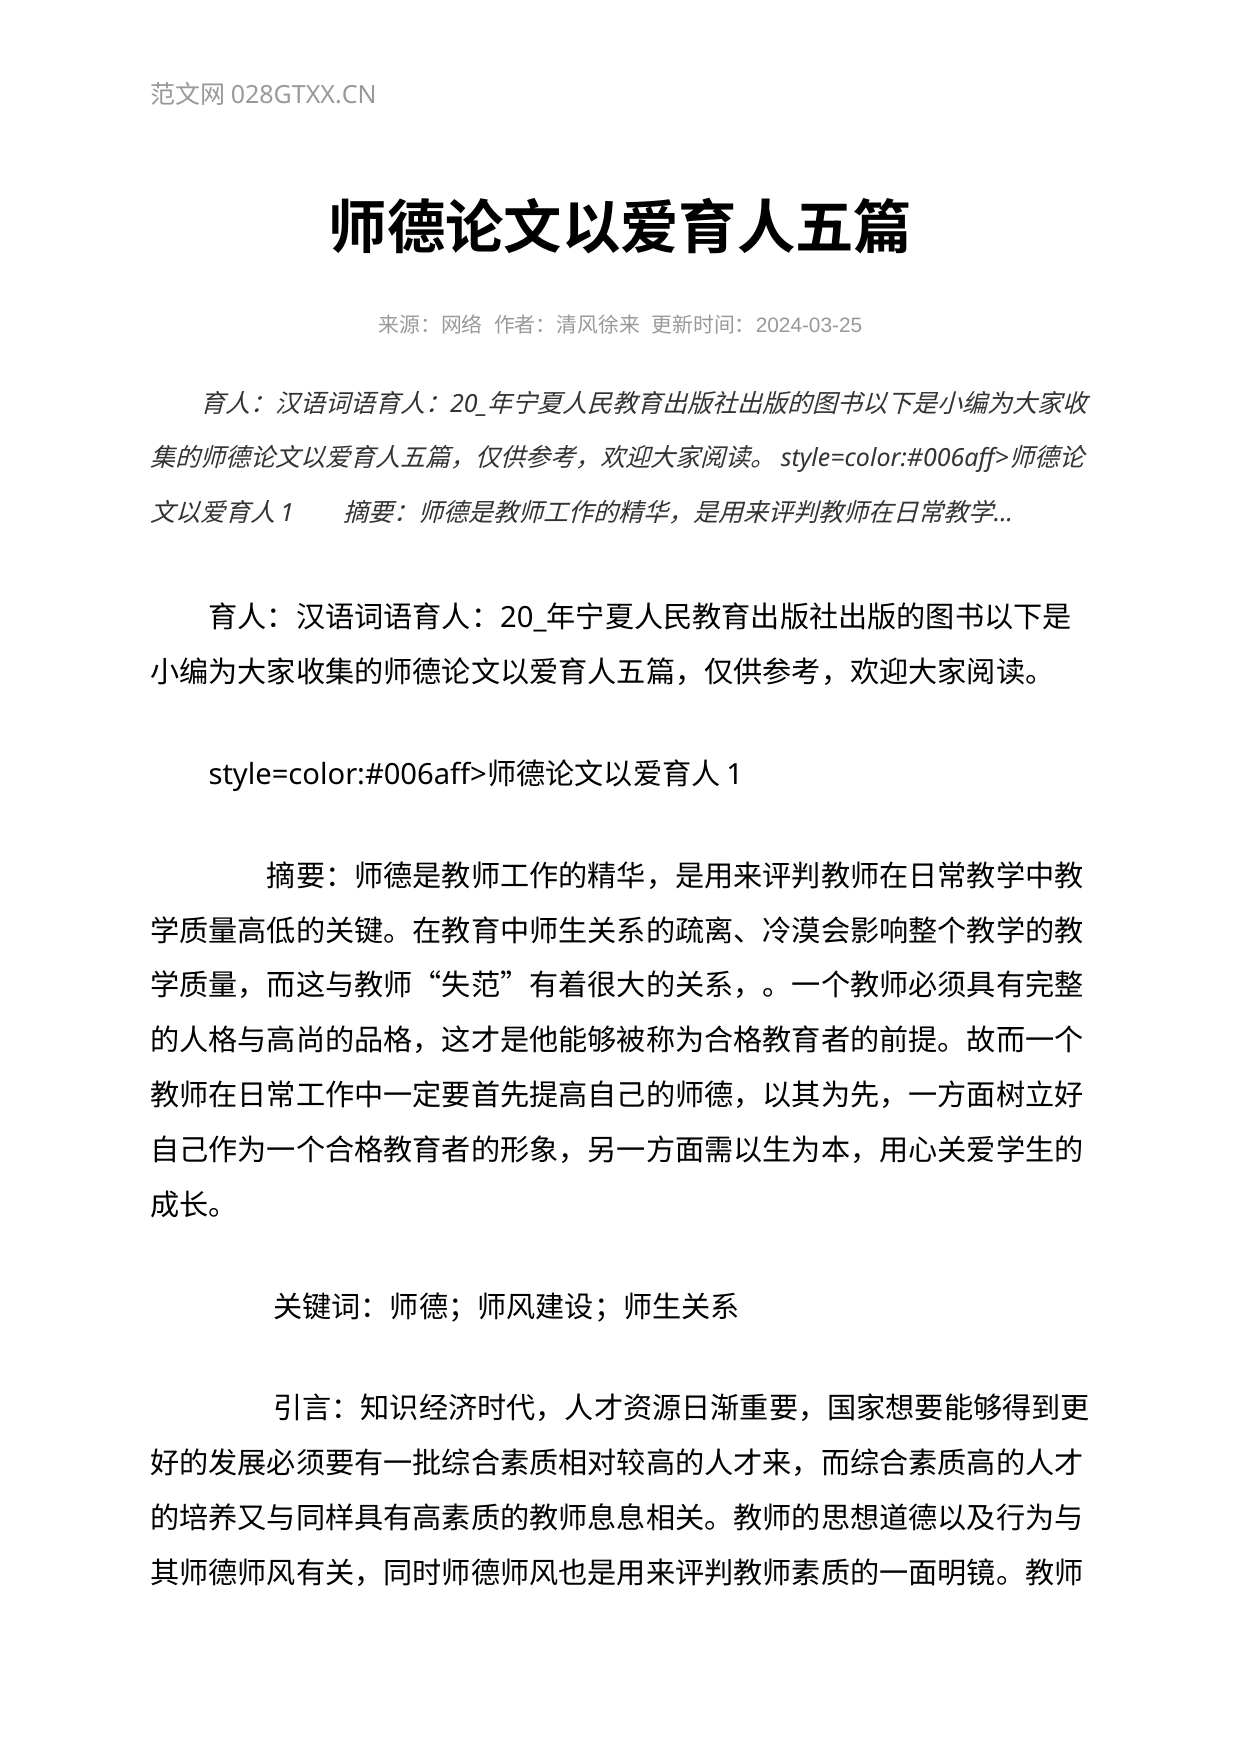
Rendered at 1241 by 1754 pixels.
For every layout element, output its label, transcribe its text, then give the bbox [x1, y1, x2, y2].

text style=color:#006aff>师德论文以爱育人1 [150, 750, 1090, 793]
text 摘要：师德是教师工作的精华，是用来评判教师在日常教学中教学质量高低的关键。在教育中师生关系的疏离、冷漠会影响整个教学的教学质量，而这与教师“失范”有着很大的关系，。一个教师必须具有完整的人格与高尚的品格，这才是他能够被称为合格教育者的前提。故而一个教师在日常工作中一定要首先提高自己的师德，以其为先，一方面树立好自己作为一个合格教育者的形象，另一方面需以生为本，用心关爱学生的成长。 [150, 852, 1090, 1224]
text 育人：汉语词语育人：20_年宁夏人民教育出版社出版的图书以下是小编为大家收集的师德论文以爱育人五篇，仅供参考，欢迎大家阅读。 [150, 593, 1090, 691]
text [150, 1385, 1090, 1592]
text 来源：网络 作者：清风徐来 更新时间：2024-03-25 [150, 313, 1090, 337]
text 育人：汉语词语育人：20_年宁夏人民教育出版社出版的图书以下是小编为大家收集的师德论文以爱育人五篇，仅供参考，欢迎大家阅读。 style=color:#006aff>师德论文以爱育人1 摘要：师德是教师工作的精华，是用来评判教师在日常教学... [150, 383, 1090, 528]
subtitle 师德论文以爱育人五篇 [150, 181, 1090, 266]
text 关键词：师德；师风建设；师生关系 [150, 1283, 1090, 1326]
